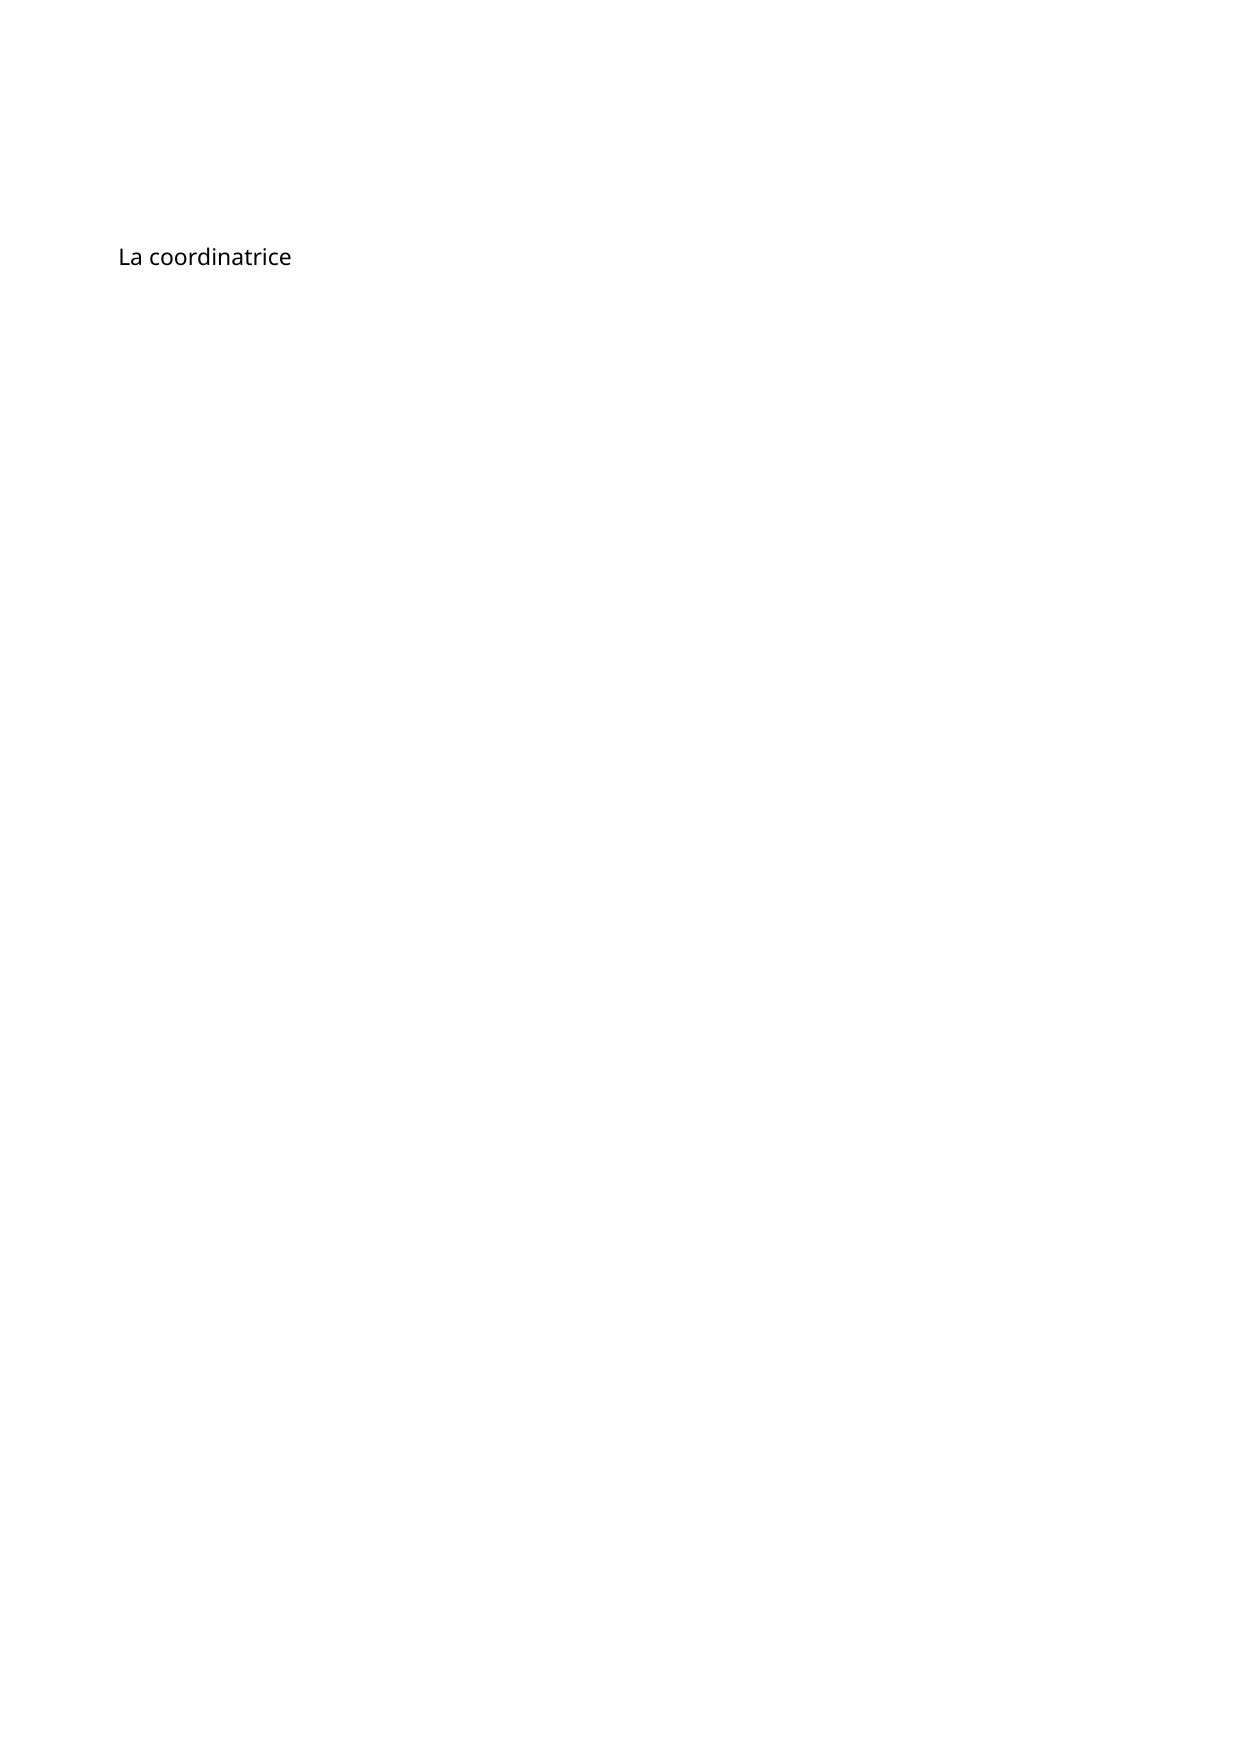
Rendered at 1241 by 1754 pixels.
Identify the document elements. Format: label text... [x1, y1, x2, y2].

text La coordinatrice [118, 241, 1122, 273]
